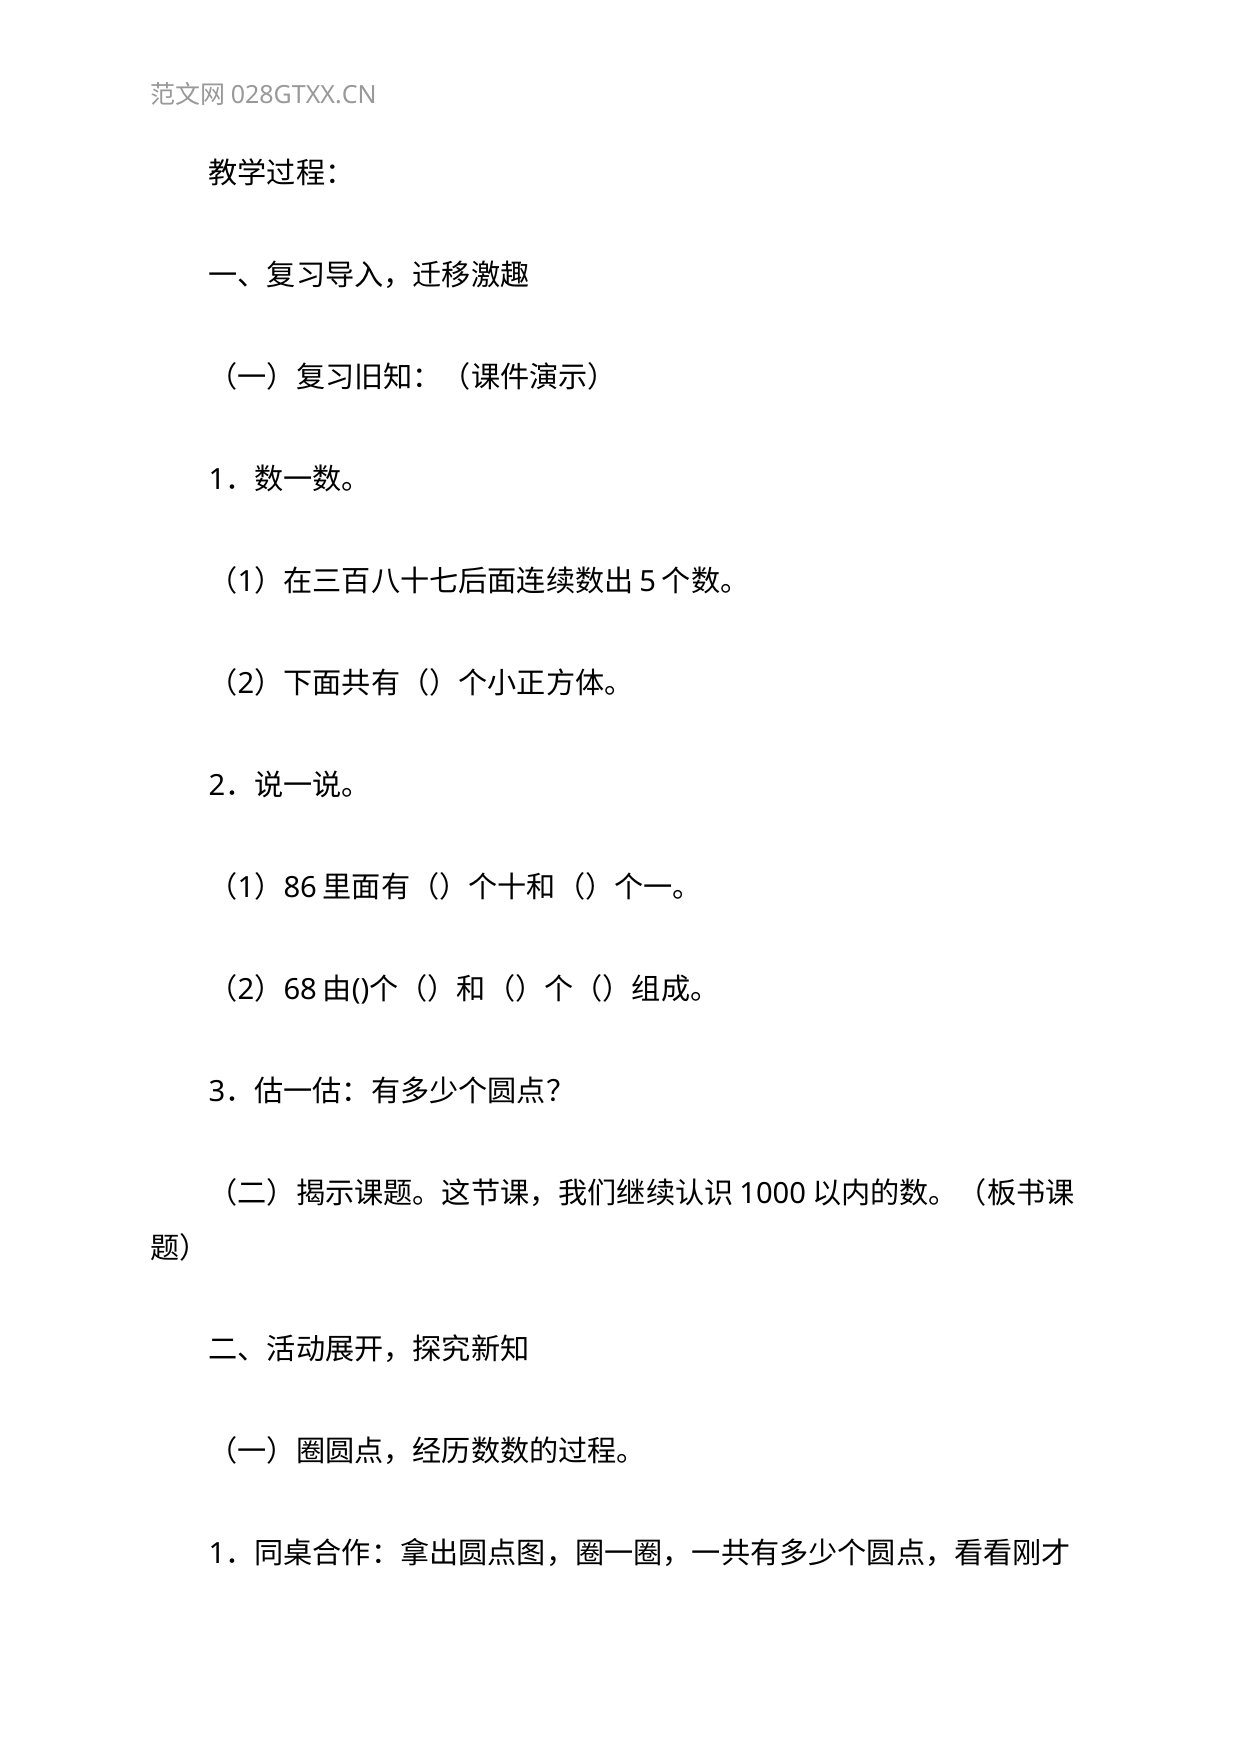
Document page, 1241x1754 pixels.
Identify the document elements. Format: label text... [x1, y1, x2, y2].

text 二、活动展开，探究新知 [150, 1326, 1090, 1368]
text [150, 1529, 1090, 1572]
text 3．估一估：有多少个圆点？ [150, 1067, 1090, 1109]
text （1）86里面有（）个十和（）个一。 [150, 863, 1090, 906]
text （一）复习旧知：（课件演示） [150, 353, 1090, 396]
text 教学过程： [150, 150, 1090, 192]
text 2．说一说。 [150, 761, 1090, 804]
text （2）68由()个（）和（）个（）组成。 [150, 965, 1090, 1008]
text （1）在三百八十七后面连续数出5个数。 [150, 557, 1090, 600]
text 1．数一数。 [150, 455, 1090, 498]
text （一）圈圆点，经历数数的过程。 [150, 1428, 1090, 1470]
text （2）下面共有（）个小正方体。 [150, 659, 1090, 702]
text 一、复习导入，迁移激趣 [150, 252, 1090, 294]
text （二）揭示课题。这节课，我们继续认识1000以内的数。（板书课题） [150, 1169, 1090, 1266]
